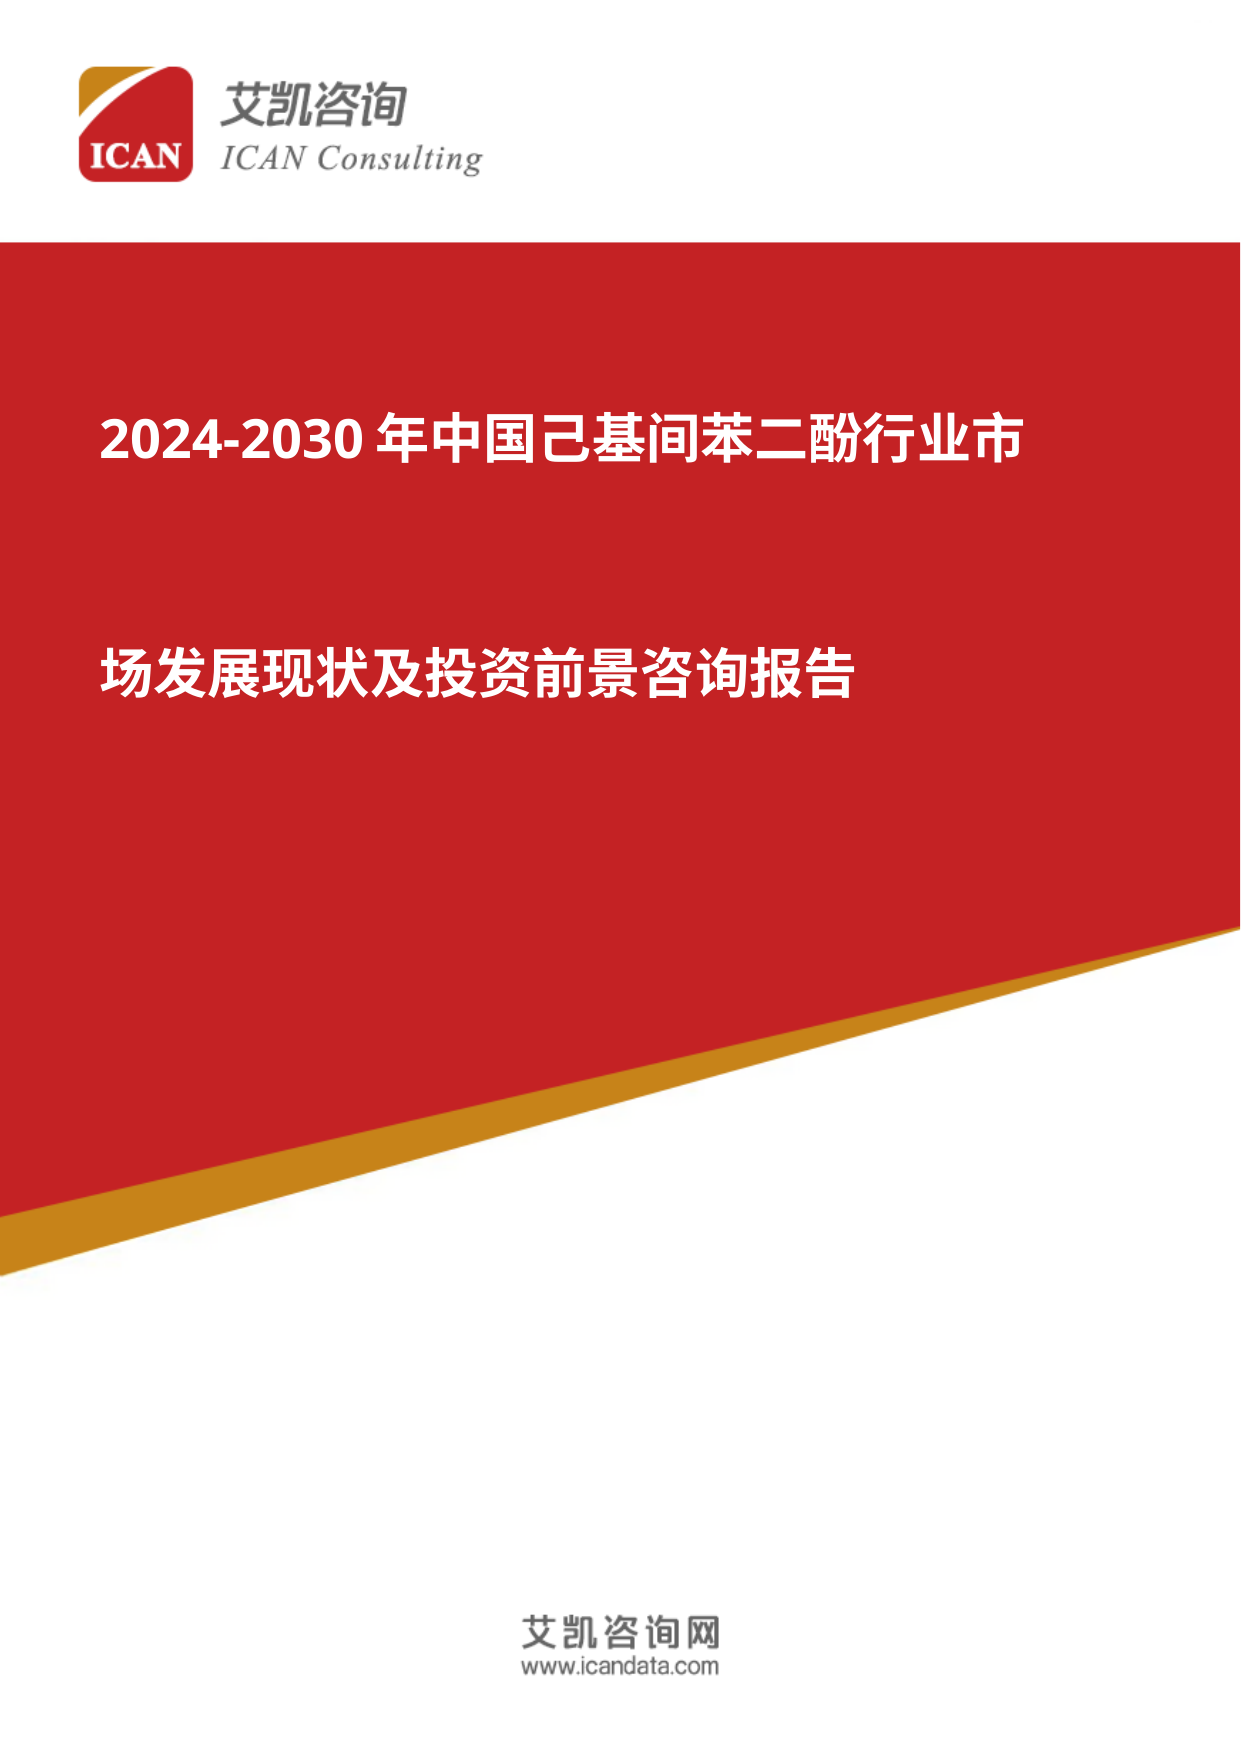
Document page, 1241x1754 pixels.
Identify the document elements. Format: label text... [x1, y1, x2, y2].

picture [0, 5, 1241, 1754]
subtitle 2024-2030年中国己基间苯二酚行业市场发展现状及投资前景咨询报告 [99, 386, 1053, 718]
